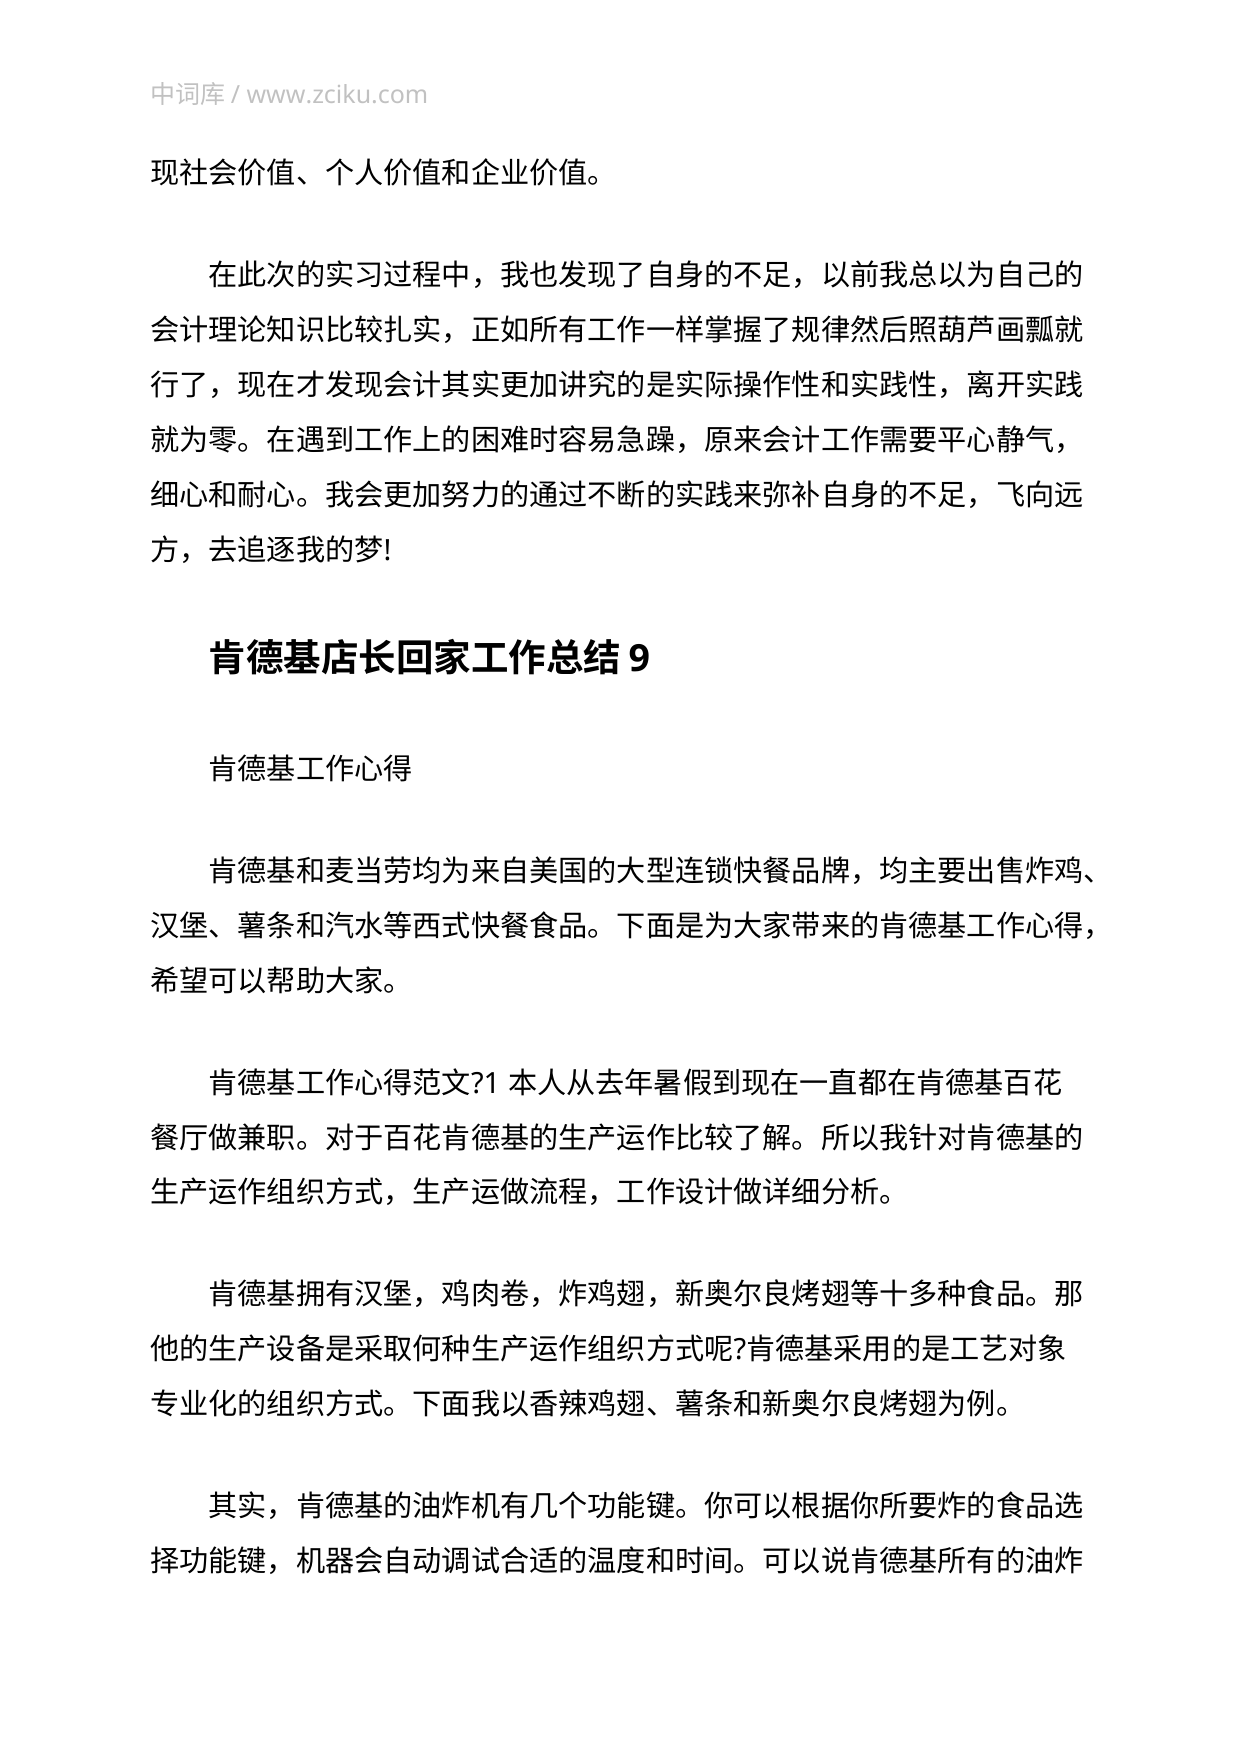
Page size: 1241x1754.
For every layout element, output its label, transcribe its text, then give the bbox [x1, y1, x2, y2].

text 肯德基店长回家工作总结9 [150, 628, 1090, 683]
text 肯德基拥有汉堡，鸡肉卷，炸鸡翅，新奥尔良烤翅等十多种食品。那他的生产设备是采取何种生产运作组织方式呢?肯德基采用的是工艺对象专业化的组织方式。下面我以香辣鸡翅、薯条和新奥尔良烤翅为例。 [150, 1271, 1090, 1423]
text 肯德基工作心得范文?1 本人从去年暑假到现在一直都在肯德基百花餐厅做兼职。对于百花肯德基的生产运作比较了解。所以我针对肯德基的生产运作组织方式，生产运做流程，工作设计做详细分析。 [150, 1059, 1090, 1211]
text 肯德基工作心得 [150, 746, 1090, 788]
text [150, 1482, 1090, 1580]
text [150, 150, 1090, 192]
text 肯德基和麦当劳均为来自美国的大型连锁快餐品牌，均主要出售炸鸡、汉堡、薯条和汽水等西式快餐食品。下面是为大家带来的肯德基工作心得，希望可以帮助大家。 [150, 848, 1090, 1000]
text 在此次的实习过程中，我也发现了自身的不足，以前我总以为自己的会计理论知识比较扎实，正如所有工作一样掌握了规律然后照葫芦画瓢就行了，现在才发现会计其实更加讲究的是实际操作性和实践性，离开实践就为零。在遇到工作上的困难时容易急躁，原来会计工作需要平心静气，细心和耐心。我会更加努力的通过不断的实践来弥补自身的不足，飞向远方，去追逐我的梦! [150, 252, 1090, 569]
